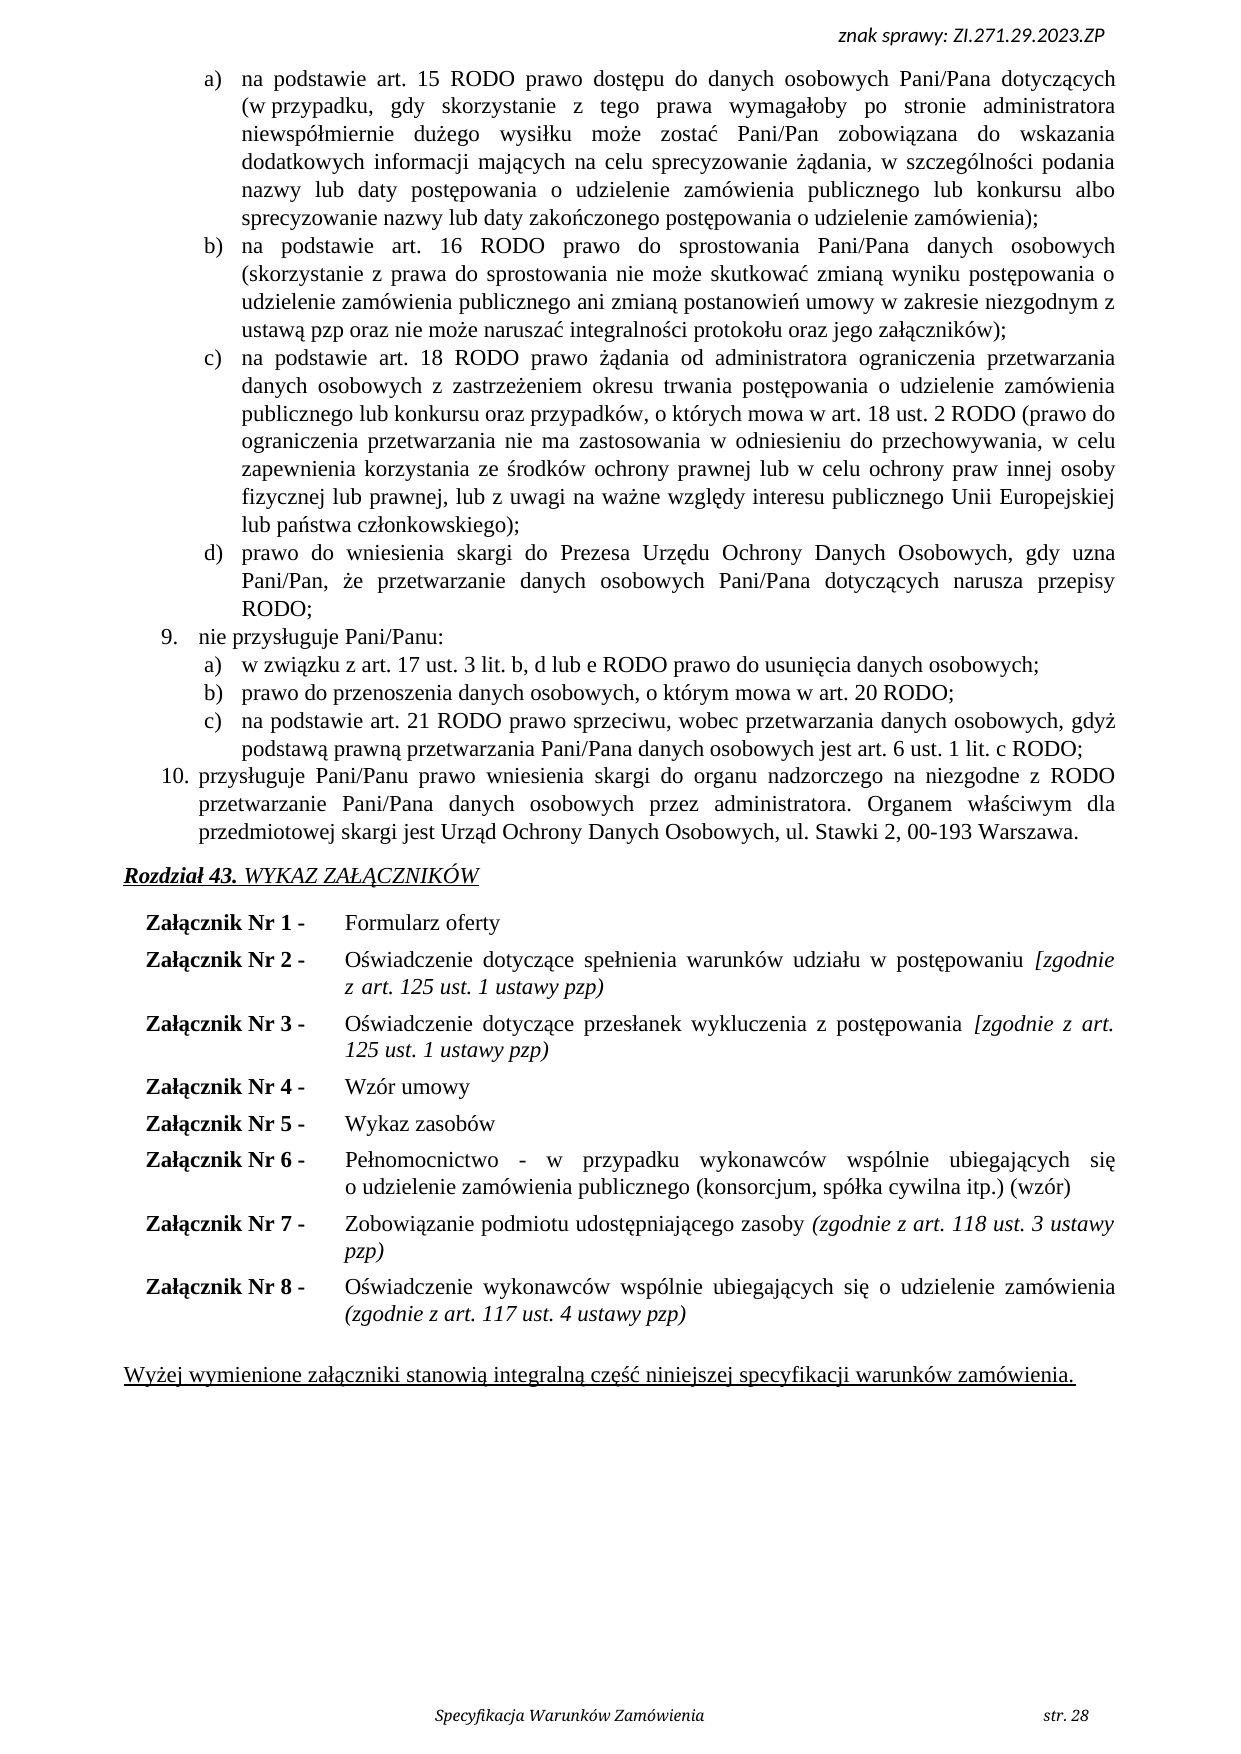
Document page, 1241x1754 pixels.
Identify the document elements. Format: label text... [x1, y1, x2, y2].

text Załącznik Nr 3 - Oświadczenie dotyczące przesłanek wykluczenia z postępowania [zgodnie z art. 125 ust. 1 ustawy pzp) [145, 1010, 1117, 1063]
text Załącznik Nr 1 - Formularz oferty [145, 909, 1117, 936]
list na podstawie art. 15 RODO prawo dostępu do danych osobowych Pani/Pana dotyczących (w przypadku, gdy skorzystanie z tego prawa wymagałoby po stronie administratora niewspółmiernie dużego wysiłku może zostać Pani/Pan zobowiązana do wskazania dodatkowych informacji mających na celu sprecyzowanie żądania, w szczególności podania nazwy lub daty postępowania o udzielenie zamówienia publicznego lub konkursu albo sprecyzowanie nazwy lub daty zakończonego postępowania o udzielenie zamówienia); [204, 65, 1117, 231]
list w związku z art. 17 ust. 3 lit. b, d lub e RODO prawo do usunięcia danych osobowych; [204, 651, 1117, 677]
text Załącznik Nr 7 - Zobowiązanie podmiotu udostępniającego zasoby (zgodnie z art. 118 ust. 3 ustawy pzp) [145, 1210, 1117, 1263]
list prawo do wniesienia skargi do Prezesa Urzędu Ochrony Danych Osobowych, gdy uzna Pani/Pan, że przetwarzanie danych osobowych Pani/Pana dotyczących narusza przepisy RODO; [204, 539, 1117, 621]
text Załącznik Nr 2 - Oświadczenie dotyczące spełnienia warunków udziału w postępowaniu [zgodnie z art. 125 ust. 1 ustawy pzp) [145, 946, 1117, 999]
text Rozdział 43. WYKAZ ZAŁĄCZNIKÓW [123, 863, 1117, 888]
list na podstawie art. 18 RODO prawo żądania od administratora ograniczenia przetwarzania danych osobowych z zastrzeżeniem okresu trwania postępowania o udzielenie zamówienia publicznego lub konkursu oraz przypadków, o których mowa w art. 18 ust. 2 RODO (prawo do ograniczenia przetwarzania nie ma zastosowania w odniesieniu do przechowywania, w celu zapewnienia korzystania ze środków ochrony prawnej lub w celu ochrony praw innej osoby fizycznej lub prawnej, lub z uwagi na ważne względy interesu publicznego Unii Europejskiej lub państwa członkowskiego); [204, 344, 1117, 538]
list na podstawie art. 16 RODO prawo do sprostowania Pani/Pana danych osobowych (skorzystanie z prawa do sprostowania nie może skutkować zmianą wyniku postępowania o udzielenie zamówienia publicznego ani zmianą postanowień umowy w zakresie niezgodnym z ustawą pzp oraz nie może naruszać integralności protokołu oraz jego załączników); [204, 232, 1117, 342]
text Wyżej wymienione załączniki stanowią integralną część niniejszej specyfikacji warunków zamówienia. [123, 1362, 1117, 1388]
list na podstawie art. 21 RODO prawo sprzeciwu, wobec przetwarzania danych osobowych, gdyż podstawą prawną przetwarzania Pani/Pana danych osobowych jest art. 6 ust. 1 lit. c RODO; [204, 707, 1117, 761]
list nie przysługuje Pani/Panu: [161, 623, 1117, 649]
text Załącznik Nr 4 - Wzór umowy [145, 1073, 1117, 1100]
text Załącznik Nr 6 - Pełnomocnictwo - w przypadku wykonawców wspólnie ubiegających się o udzielenie zamówienia publicznego (konsorcjum, spółka cywilna itp.) (wzór) [145, 1147, 1117, 1200]
list prawo do przenoszenia danych osobowych, o którym mowa w art. 20 RODO; [204, 679, 1117, 705]
list przysługuje Pani/Panu prawo wniesienia skargi do organu nadzorczego na niezgodne z RODO przetwarzanie Pani/Pana danych osobowych przez administratora. Organem właściwym dla przedmiotowej skargi jest Urząd Ochrony Danych Osobowych, ul. Stawki 2, 00-193 Warszawa. [161, 763, 1117, 845]
text Załącznik Nr 8 - Oświadczenie wykonawców wspólnie ubiegających się o udzielenie zamówienia (zgodnie z art. 117 ust. 4 ustawy pzp) [145, 1273, 1117, 1327]
text Załącznik Nr 5 - Wykaz zasobów [145, 1110, 1117, 1137]
